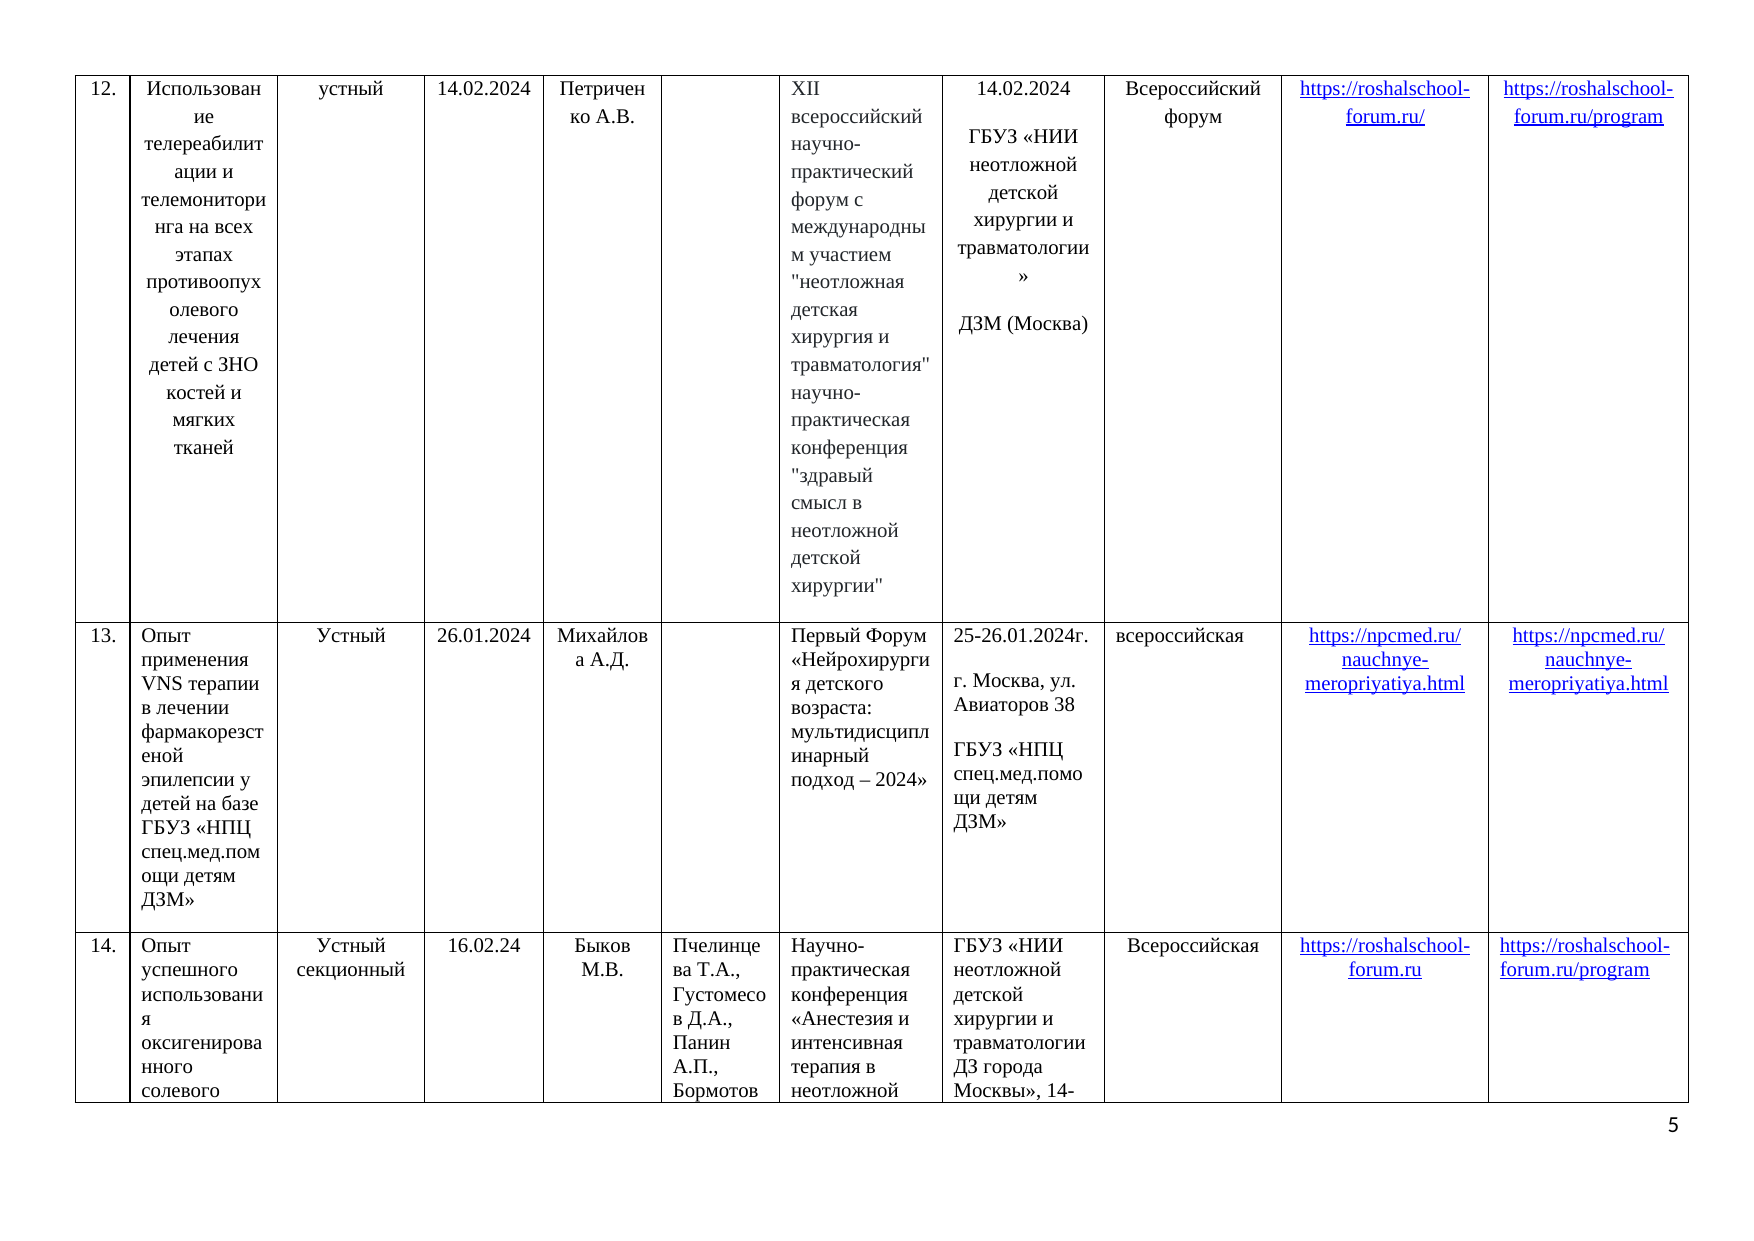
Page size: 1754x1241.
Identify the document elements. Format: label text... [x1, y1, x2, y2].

table_cell [76, 623, 129, 932]
table_cell 14.02.2024 [425, 76, 543, 622]
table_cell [1489, 933, 1688, 1102]
table_cell 26.01.2024 [425, 623, 543, 932]
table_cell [131, 933, 277, 1102]
table_cell всероссийская [1105, 623, 1281, 932]
table_cell Всероссийская [1105, 933, 1281, 1102]
table_cell Устный [278, 623, 424, 932]
table_cell 16.02.24 [425, 933, 543, 1102]
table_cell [943, 933, 1104, 1102]
table_cell https://npcmed.ru/nauchnye-meropriyatiya.html [1489, 623, 1688, 932]
table_cell Устный секционный [278, 933, 424, 1102]
table_cell https://roshalschool-forum.ru/program [1489, 76, 1688, 622]
table_cell устный [278, 76, 424, 622]
table_cell XII всероссийский научно-практический форум с международным участием "неотложная детская хирургия и травматология" научно-практическая конференция "здравый смысл в неотложной детской хирургии" [780, 76, 942, 622]
table_cell 25-26.01.2024г. г. Москва, ул. Авиаторов 38 ГБУЗ «НПЦ спец.мед.помощи детям ДЗМ» [943, 623, 1104, 932]
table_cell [662, 933, 779, 1102]
table_cell [76, 933, 129, 1102]
table_cell Опыт применения VNS терапии в лечении фармакорезстеной эпилепсии у детей на базе ГБУЗ «НПЦ спец.мед.помощи детям ДЗМ» [131, 623, 277, 932]
table_cell 14.02.2024 ГБУЗ «НИИ неотложной детской хирургии и травматологии» ДЗМ (Москва) [943, 76, 1104, 622]
table_cell [662, 76, 779, 622]
table_cell Петриченко А.В. [544, 76, 661, 622]
table_cell https://npcmed.ru/nauchnye-meropriyatiya.html [1282, 623, 1488, 932]
table_cell Быков М.В. [544, 933, 661, 1102]
table_cell https://roshalschool-forum.ru/ [1282, 76, 1488, 622]
table_cell Всероссийский форум [1105, 76, 1281, 622]
table_cell Использование телереабилитации и телемониторинга на всех этапах противоопухолевого лечения детей с ЗНО костей и мягких тканей [131, 76, 277, 622]
table_cell [76, 76, 129, 622]
table_cell Михайлова А.Д. [544, 623, 661, 932]
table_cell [780, 933, 942, 1102]
table_cell [662, 623, 779, 932]
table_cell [1282, 933, 1488, 1102]
table_cell Первый Форум «Нейрохирургия детского возраста: мультидисциплинарный подход – 2024» [780, 623, 942, 932]
